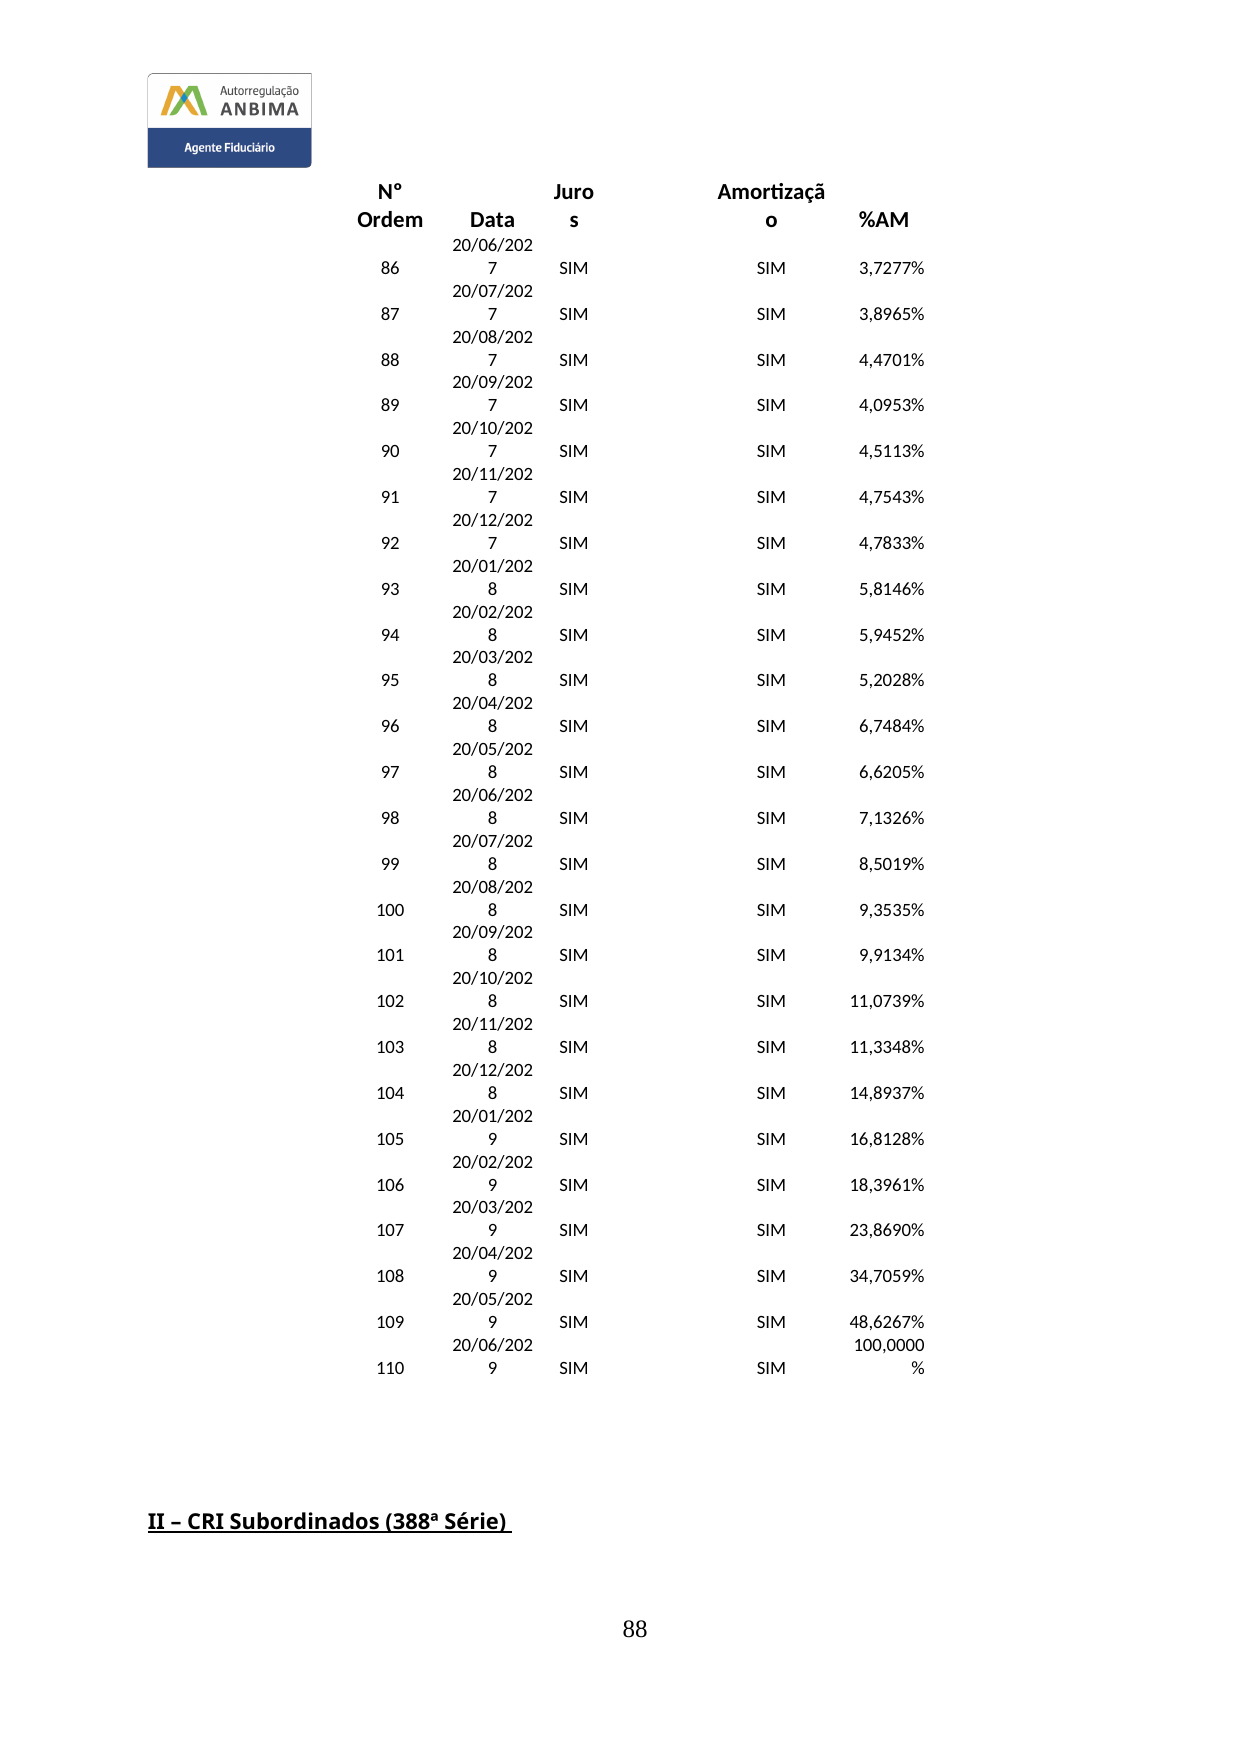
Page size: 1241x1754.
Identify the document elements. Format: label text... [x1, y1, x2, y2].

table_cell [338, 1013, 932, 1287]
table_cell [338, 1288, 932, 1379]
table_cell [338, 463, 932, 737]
list II – CRI Subordinados (388ª Série) [148, 1504, 1122, 1535]
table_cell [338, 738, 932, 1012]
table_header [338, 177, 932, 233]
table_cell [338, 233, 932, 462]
picture [147, 73, 312, 168]
